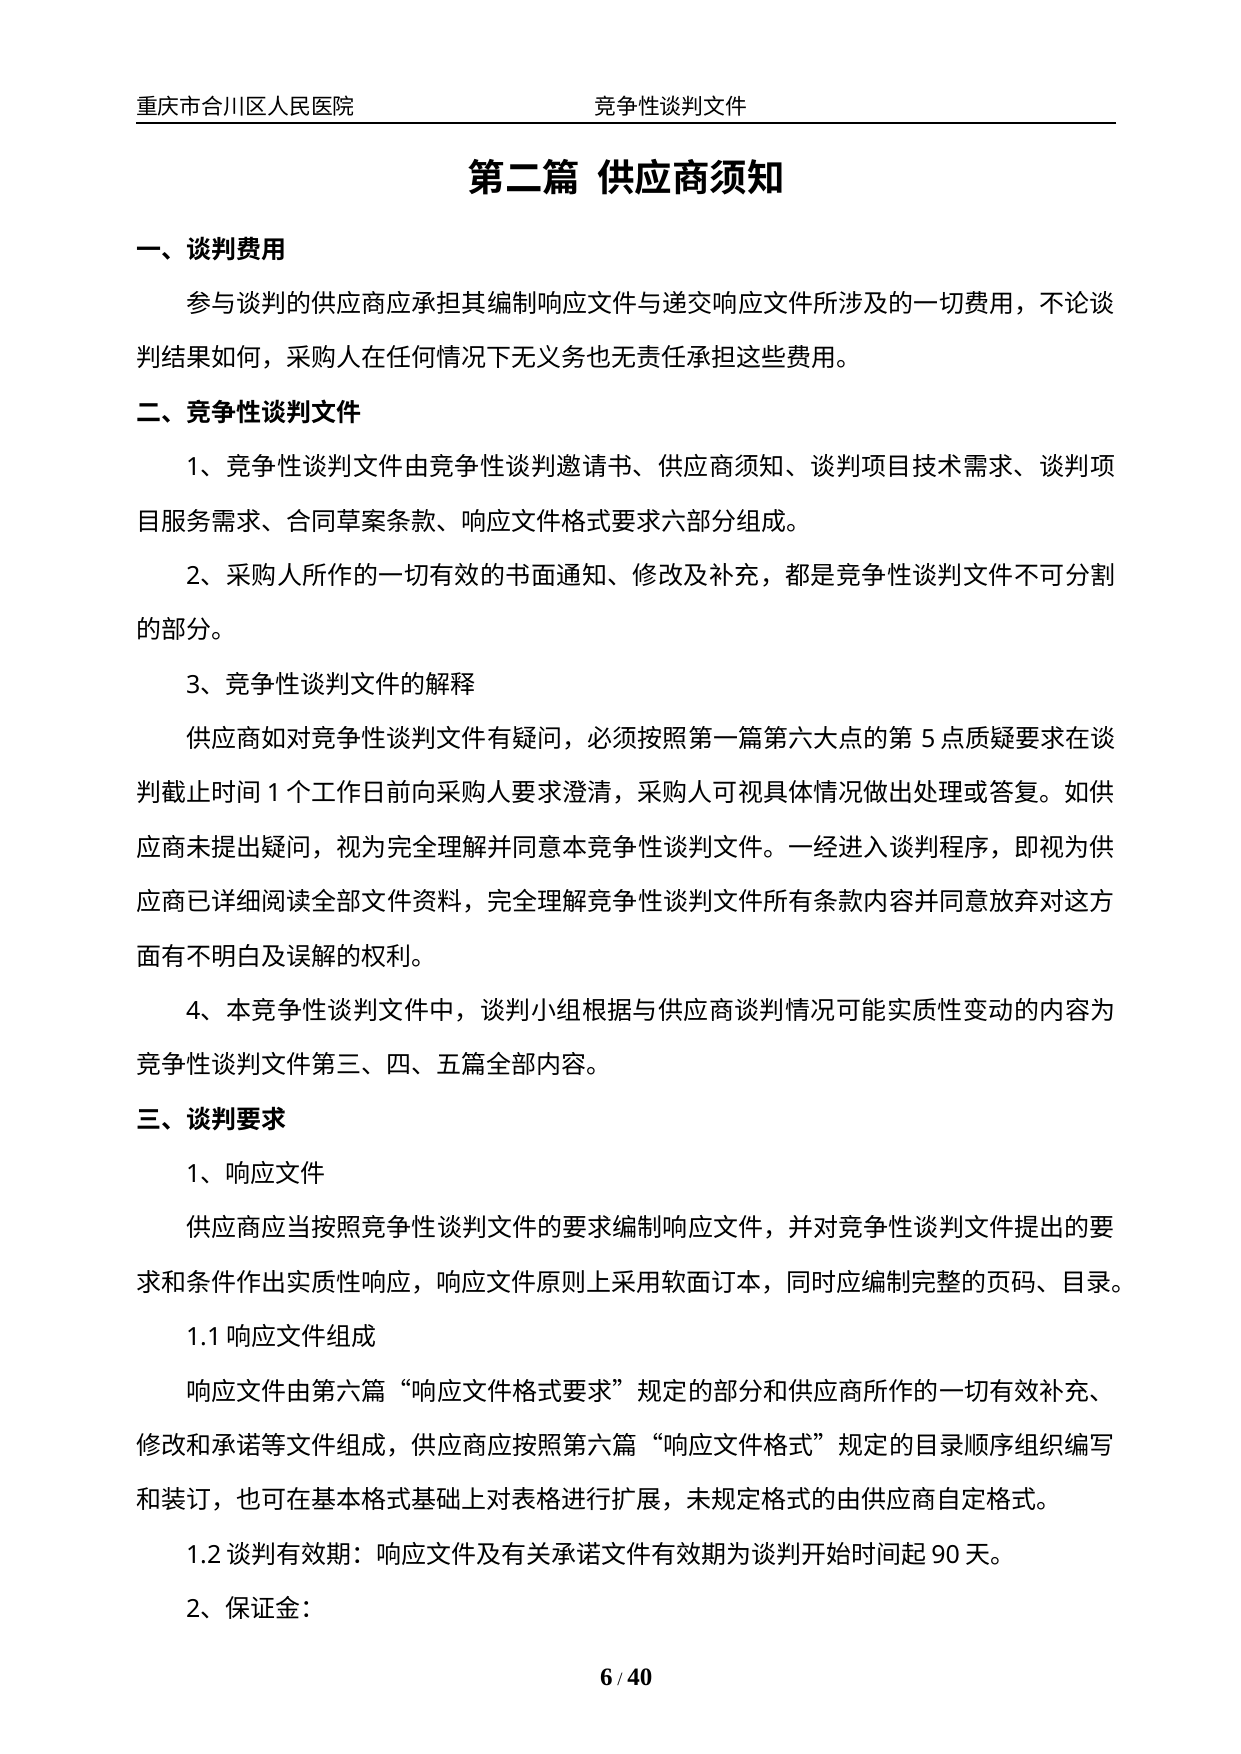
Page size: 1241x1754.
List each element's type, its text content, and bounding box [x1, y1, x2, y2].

text 1.1响应文件组成 [136, 1317, 1116, 1353]
text 2、保证金： [136, 1588, 1116, 1625]
subtitle 一、谈判费用 [136, 229, 1116, 265]
text 1、竞争性谈判文件由竞争性谈判邀请书、供应商须知、谈判项目技术需求、谈判项目服务需求、合同草案条款、响应文件格式要求六部分组成。 [136, 447, 1116, 537]
text 1.2谈判有效期：响应文件及有关承诺文件有效期为谈判开始时间起90天。 [136, 1534, 1116, 1570]
text 2、采购人所作的一切有效的书面通知、修改及补充，都是竞争性谈判文件不可分割的部分。 [136, 555, 1116, 646]
subtitle 二、竞争性谈判文件 [136, 392, 1116, 428]
subtitle 三、谈判要求 [136, 1099, 1116, 1135]
subtitle 第二篇 供应商须知 [136, 148, 1116, 202]
text 响应文件由第六篇“响应文件格式要求”规定的部分和供应商所作的一切有效补充、修改和承诺等文件组成，供应商应按照第六篇“响应文件格式”规定的目录顺序组织编写和装订，也可在基本格式基础上对表格进行扩展，未规定格式的由供应商自定格式。 [136, 1371, 1116, 1516]
text 1、响应文件 [136, 1153, 1116, 1190]
text 供应商如对竞争性谈判文件有疑问，必须按照第一篇第六大点的第5点质疑要求在谈判截止时间1个工作日前向采购人要求澄清，采购人可视具体情况做出处理或答复。如供应商未提出疑问，视为完全理解并同意本竞争性谈判文件。一经进入谈判程序，即视为供应商已详细阅读全部文件资料，完全理解竞争性谈判文件所有条款内容并同意放弃对这方面有不明白及误解的权利。 [136, 718, 1116, 972]
text 4、本竞争性谈判文件中，谈判小组根据与供应商谈判情况可能实质性变动的内容为竞争性谈判文件第三、四、五篇全部内容。 [136, 990, 1116, 1081]
text 3、竞争性谈判文件的解释 [136, 664, 1116, 700]
text 参与谈判的供应商应承担其编制响应文件与递交响应文件所涉及的一切费用，不论谈判结果如何，采购人在任何情况下无义务也无责任承担这些费用。 [136, 283, 1116, 374]
text 供应商应当按照竞争性谈判文件的要求编制响应文件，并对竞争性谈判文件提出的要求和条件作出实质性响应，响应文件原则上采用软面订本，同时应编制完整的页码、目录。 [136, 1208, 1116, 1298]
